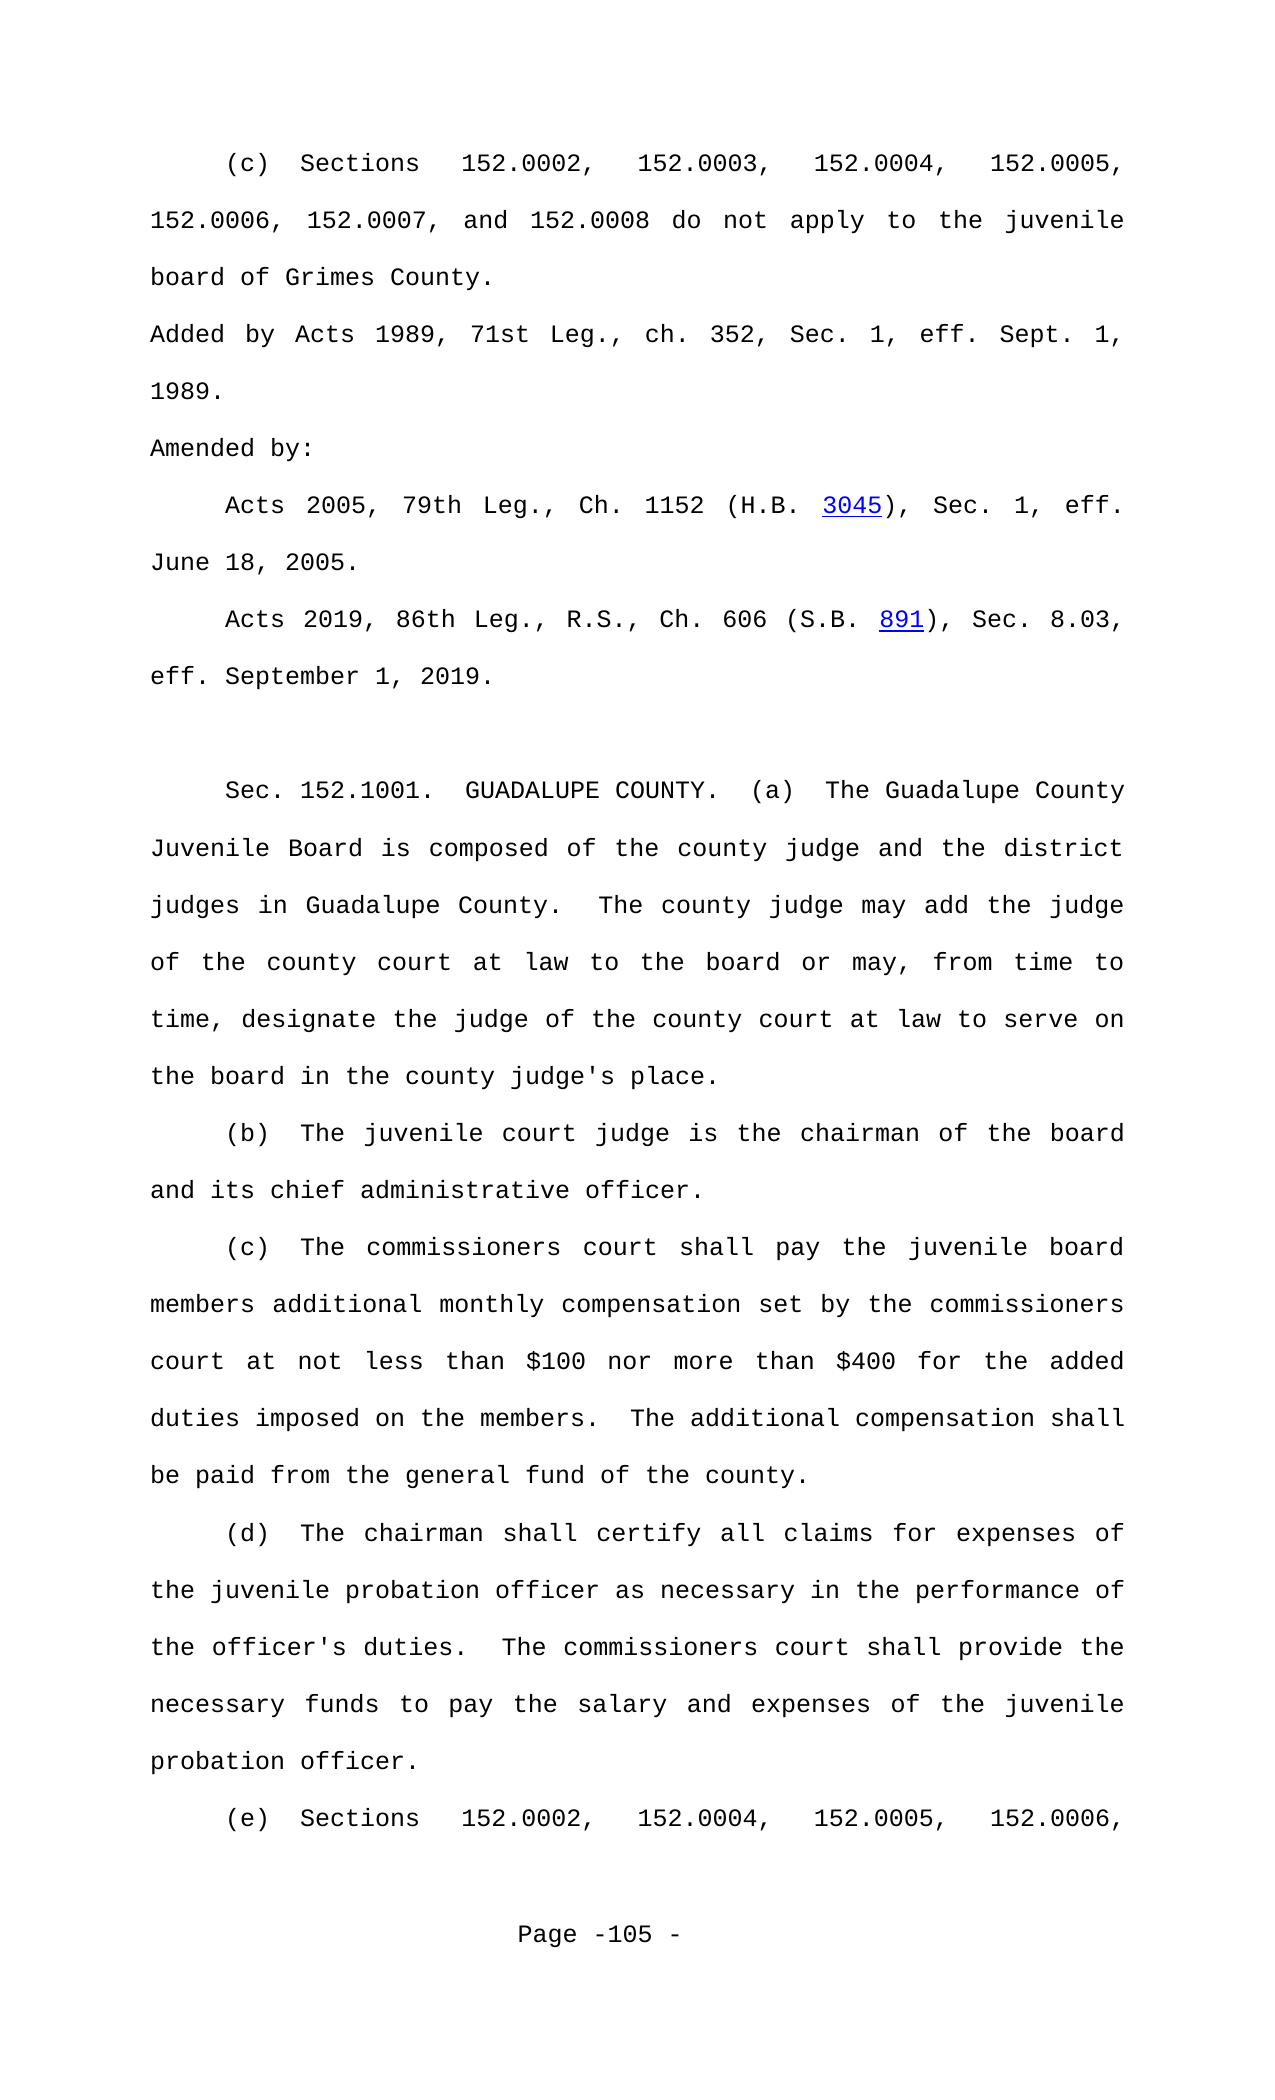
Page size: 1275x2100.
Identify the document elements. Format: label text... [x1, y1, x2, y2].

text Amended by: [150, 435, 1125, 464]
text Sec. 152.1001. GUADALUPE COUNTY. (a) The Guadalupe County Juvenile Board is composed of the county judge and the district judges in Guadalupe County. The county judge may add the judge of the county court at law to the board or may, from time to time, designate the judge of the county court at law to serve on the board in the county judge's place. [150, 778, 1125, 1092]
text (c) The commissioners court shall pay the juvenile board members additional monthly compensation set by the commissioners court at not less than $100 nor more than $400 for the added duties imposed on the members. The additional compensation shall be paid from the general fund of the county. [150, 1234, 1125, 1491]
text Acts 2005, 79th Leg., Ch. 1152 (H.B. 3045), Sec. 1, eff. June 18, 2005. [150, 492, 1125, 578]
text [150, 1805, 1125, 1834]
text (d) The chairman shall certify all claims for expenses of the juvenile probation officer as necessary in the performance of the officer's duties. The commissioners court shall provide the necessary funds to pay the salary and expenses of the juvenile probation officer. [150, 1520, 1125, 1777]
text Acts 2019, 86th Leg., R.S., Ch. 606 (S.B. 891), Sec. 8.03, eff. September 1, 2019. [150, 607, 1125, 692]
text (b) The juvenile court judge is the chairman of the board and its chief administrative officer. [150, 1120, 1125, 1206]
text Added by Acts 1989, 71st Leg., ch. 352, Sec. 1, eff. Sept. 1, 1989. [150, 321, 1125, 407]
text (c) Sections 152.0002, 152.0003, 152.0004, 152.0005, 152.0006, 152.0007, and 152.0008 do not apply to the juvenile board of Grimes County. [150, 150, 1125, 293]
